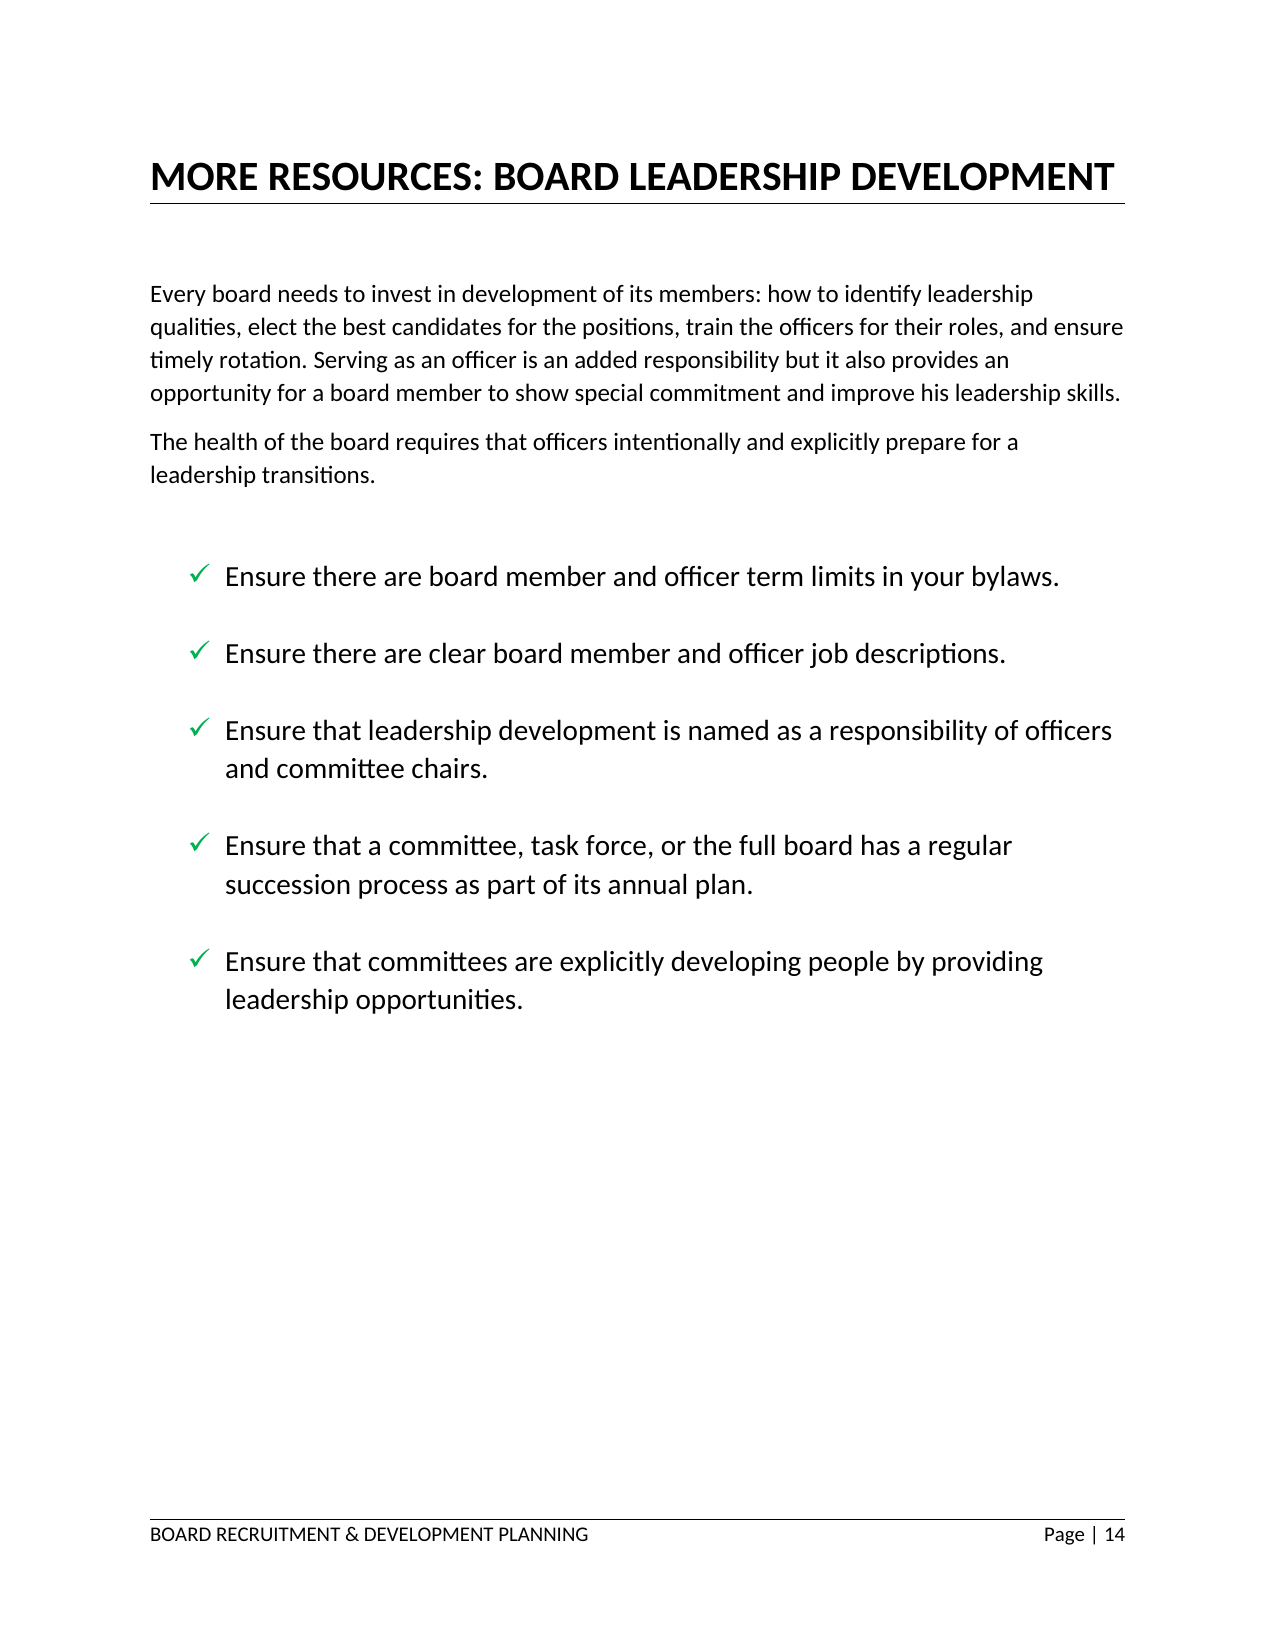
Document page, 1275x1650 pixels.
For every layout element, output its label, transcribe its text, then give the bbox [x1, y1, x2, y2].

text Every board needs to invest in development of its members: how to identify leadership qualities, elect the best candidates for the positions, train the officers for their roles, and ensure timely rotation. Serving as an officer is an added responsibility but it also provides an opportunity for a board member to show special commitment and improve his leadership skills. [150, 278, 1125, 407]
list Ensure that a committee, task force, or the full board has a regular succession process as part of its annual plan. [187, 827, 1125, 902]
list Ensure there are clear board member and officer job descriptions. [187, 635, 1125, 671]
list Ensure there are board member and officer term limits in your bylaws. [187, 558, 1125, 594]
list Ensure that committees are explicitly developing people by providing leadership opportunities. [187, 943, 1125, 1017]
list Ensure that leadership development is named as a responsibility of officers and committee chairs. [187, 712, 1125, 786]
text MORE RESOURCES: BOARD LEADERSHIP DEVELOPMENT [150, 150, 1125, 203]
text The health of the board requires that officers intentionally and explicitly prepare for a leadership transitions. [150, 426, 1125, 490]
